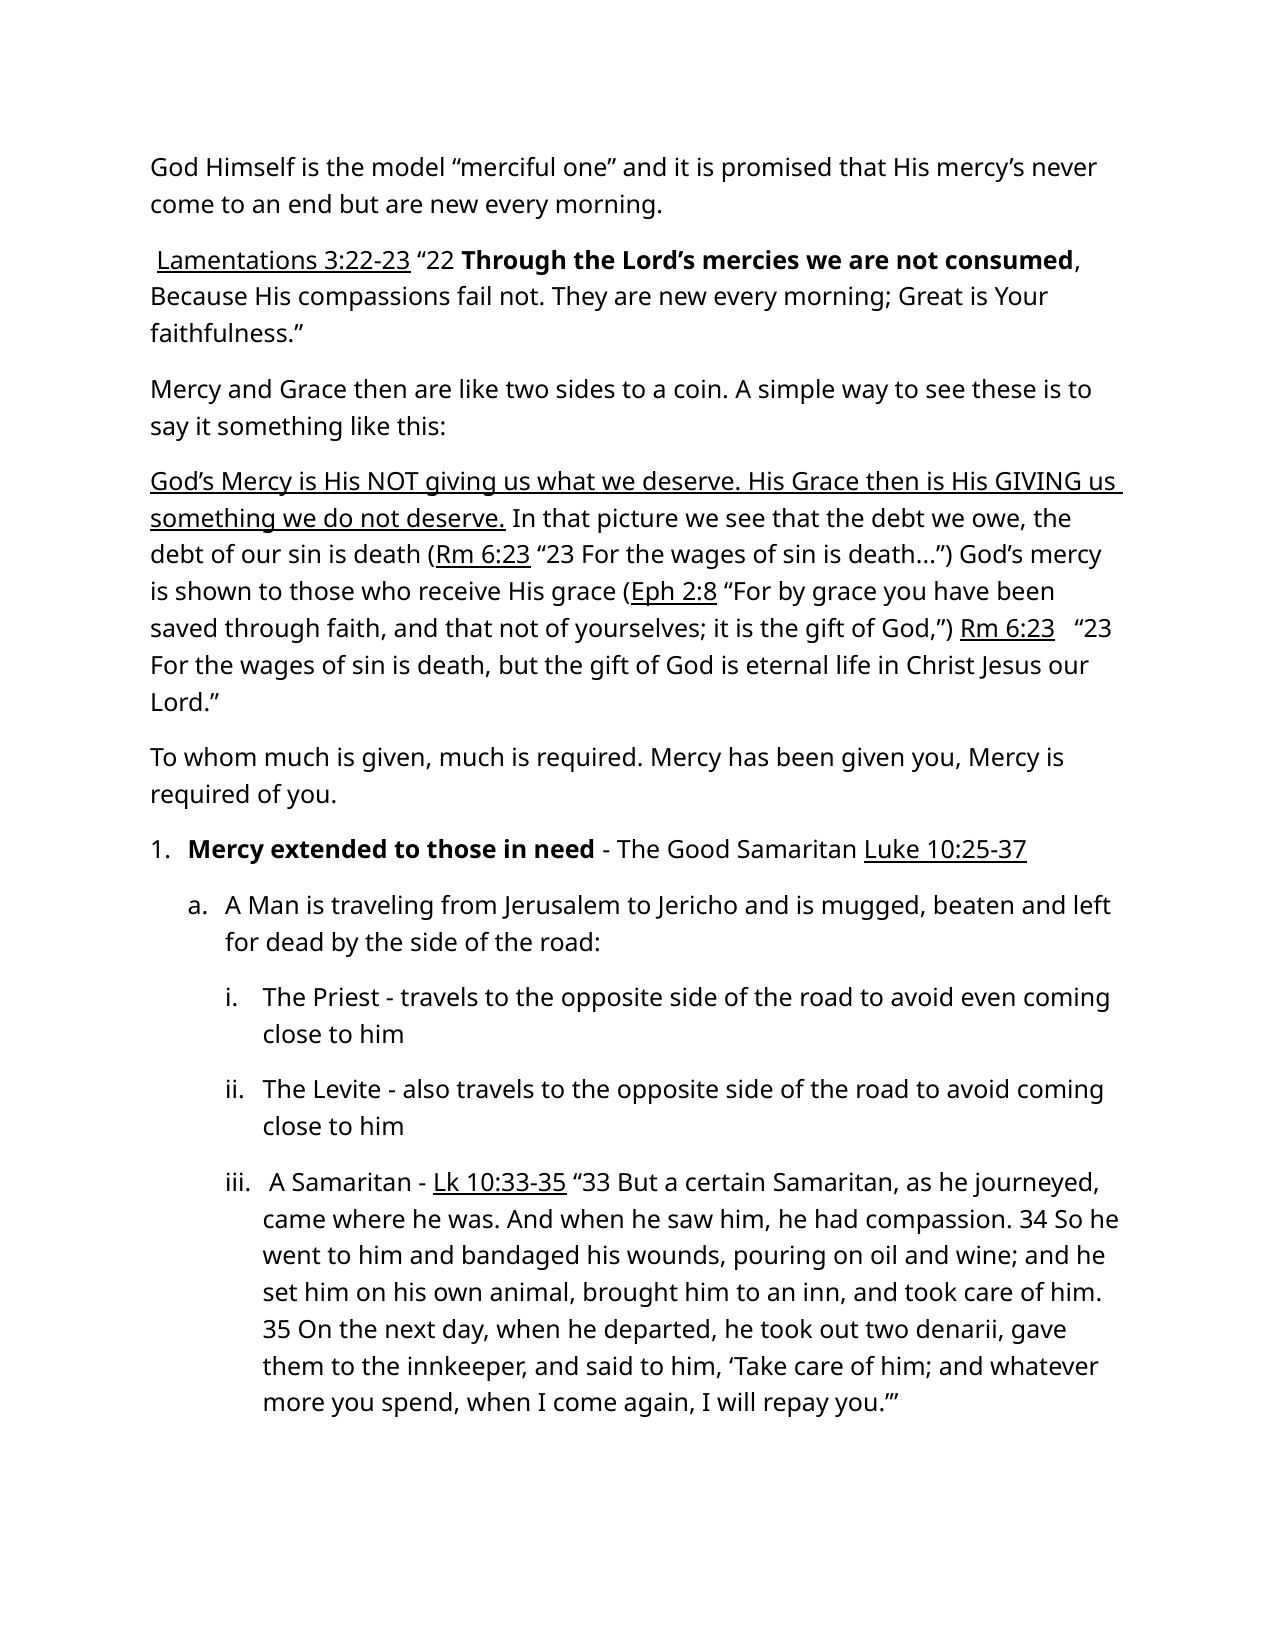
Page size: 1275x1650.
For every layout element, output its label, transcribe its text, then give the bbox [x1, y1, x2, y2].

text To whom much is given, much is required. Mercy has been given you, Mercy is required of you. [150, 740, 1125, 811]
text ii. The Levite - also travels to the opposite side of the road to avoid coming close to him [225, 1072, 1125, 1143]
text Mercy and Grace then are like two sides to a coin. A simple way to see these is to say it something like this: [150, 371, 1125, 442]
text God’s Mercy is His NOT giving us what we deserve. His Grace then is His GIVING us something we do not deserve. In that picture we see that the debt we owe, the debt of our sin is death (Rm 6:23 “23 For the wages of sin is death...”) God’s mercy is shown to those who receive His grace (Eph 2:8 “For by grace you have been saved through faith, and that not of yourselves; it is the gift of God,”) Rm 6:23 “23 For the wages of sin is death, but the gift of God is eternal life in Christ Jesus our Lord.” [150, 464, 1125, 718]
text iii. A Samaritan - Lk 10:33-35 “33 But a certain Samaritan, as he journeyed, came where he was. And when he saw him, he had compassion. 34 So he went to him and bandaged his wounds, pouring on oil and wine; and he set him on his own animal, brought him to an inn, and took care of him. 35 On the next day, when he departed, he took out two denarii, gave them to the innkeeper, and said to him, ‘Take care of him; and whatever more you spend, when I come again, I will repay you.’” [225, 1164, 1125, 1419]
text God Himself is the model “merciful one” and it is promised that His mercy’s never come to an end but are new every morning. [150, 150, 1125, 221]
text 1. Mercy extended to those in need - The Good Samaritan Luke 10:25-37 [150, 832, 1125, 866]
text i. The Priest - travels to the opposite side of the road to avoid even coming close to him [225, 980, 1125, 1051]
text a. A Man is traveling from Jerusalem to Jericho and is mugged, beaten and left for dead by the side of the road: [187, 888, 1125, 958]
text Lamentations 3:22-23 “22 Through the Lord’s mercies we are not consumed, Because His compassions fail not. They are new every morning; Great is Your faithfulness.” [150, 242, 1125, 350]
